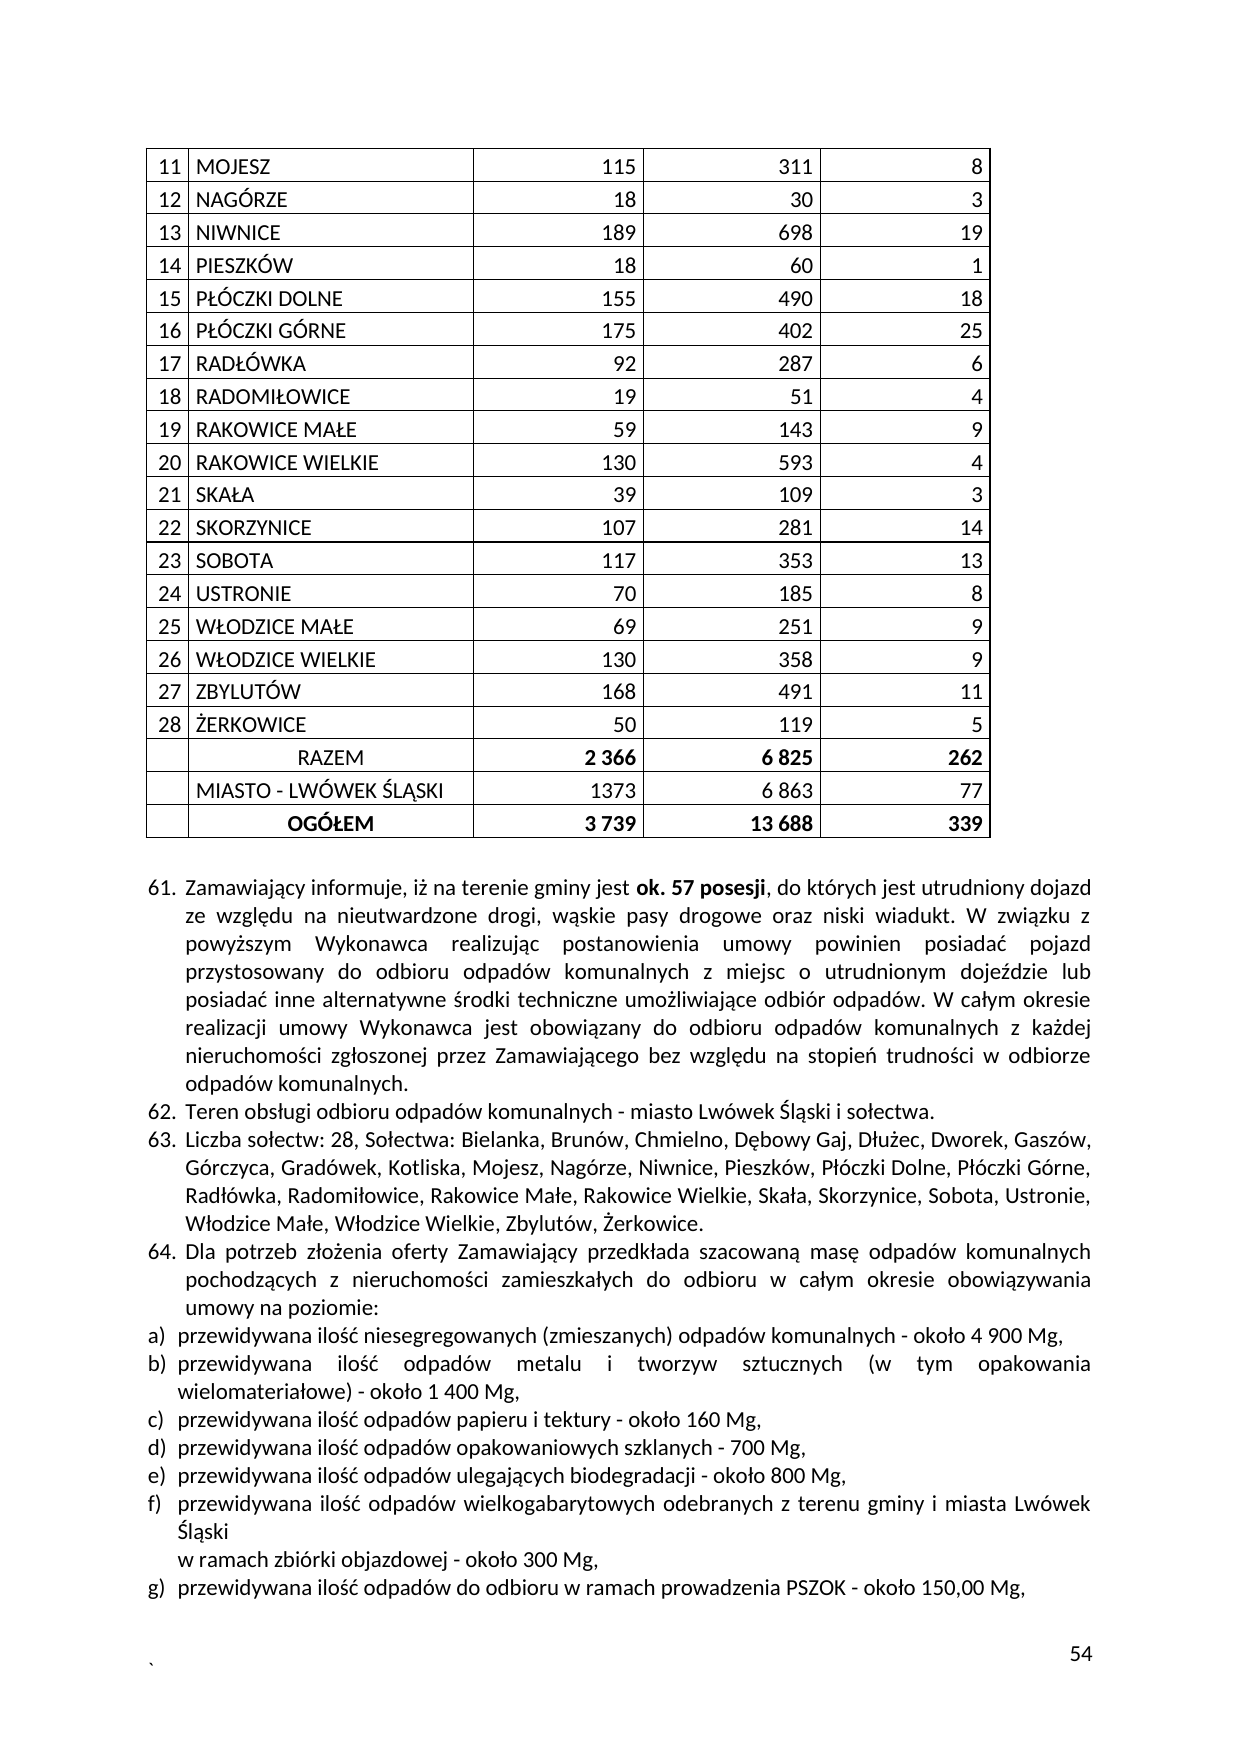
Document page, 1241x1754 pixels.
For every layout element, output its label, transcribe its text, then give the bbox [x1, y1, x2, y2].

list przewidywana ilość odpadów opakowaniowych szklanych - 700 Mg, [148, 1433, 1092, 1461]
table_cell 18 [821, 280, 989, 312]
table_cell 28 [147, 707, 188, 738]
table_cell 358 [644, 641, 820, 673]
table_cell 491 [644, 674, 820, 706]
table_cell 39 [474, 477, 643, 509]
table_cell 262 [821, 739, 989, 771]
table_cell PŁÓCZKI DOLNE [189, 280, 473, 312]
list przewidywana ilość odpadów do odbioru w ramach prowadzenia PSZOK - około 150,00 Mg, [148, 1573, 1092, 1601]
table_cell 19 [474, 379, 643, 410]
table_cell 185 [644, 575, 820, 607]
table_cell 311 [644, 149, 820, 181]
table_cell 17 [147, 346, 188, 377]
table_cell NAGÓRZE [189, 182, 473, 213]
table_cell 12 [147, 182, 188, 213]
list Liczba sołectw: 28, Sołectwa: Bielanka, Brunów, Chmielno, Dębowy Gaj, Dłużec, Dworek, Gaszów, Górczyca, Gradówek, Kotliska, Mojesz, Nagórze, Niwnice, Pieszków, Płóczki Dolne, Płóczki Górne, Radłówka, Radomiłowice, Rakowice Małe, Rakowice Wielkie, Skała, Skorzynice, Sobota, Ustronie, Włodzice Małe, Włodzice Wielkie, Zbylutów, Żerkowice. [148, 1125, 1092, 1237]
table_cell 3 [821, 182, 989, 213]
list przewidywana ilość odpadów papieru i tektury - około 160 Mg, [148, 1405, 1092, 1433]
table_cell 18 [474, 247, 643, 279]
table_cell 9 [821, 608, 989, 640]
list przewidywana ilość niesegregowanych (zmieszanych) odpadów komunalnych - około 4 900 Mg, [148, 1321, 1092, 1349]
table_cell 189 [474, 214, 643, 246]
table_cell 69 [474, 608, 643, 640]
table_cell 155 [474, 280, 643, 312]
table_cell RAZEM [189, 739, 473, 771]
table_cell SKORZYNICE [189, 510, 473, 541]
table_cell 6 825 [644, 739, 820, 771]
table_cell 251 [644, 608, 820, 640]
table_cell 4 [821, 379, 989, 410]
table_cell 3 [821, 477, 989, 509]
table_cell 19 [147, 411, 188, 443]
table_cell 13 [147, 214, 188, 246]
table_cell 11 [147, 149, 188, 181]
table_cell OGÓŁEM [189, 805, 473, 837]
table_cell 130 [474, 444, 643, 476]
table_cell 24 [147, 575, 188, 607]
table_cell ZBYLUTÓW [189, 674, 473, 706]
table_cell 8 [821, 149, 989, 181]
table_cell 15 [147, 280, 188, 312]
table_cell 4 [821, 444, 989, 476]
table_cell RADOMIŁOWICE [189, 379, 473, 410]
table_cell 8 [821, 575, 989, 607]
table_cell 109 [644, 477, 820, 509]
table_cell 26 [147, 641, 188, 673]
table_cell 13 688 [644, 805, 820, 837]
table_cell 3 739 [474, 805, 643, 837]
table_cell MIASTO - LWÓWEK ŚLĄSKI [189, 772, 473, 804]
table_cell WŁODZICE WIELKIE [189, 641, 473, 673]
table_cell 5 [821, 707, 989, 738]
table_cell 353 [644, 543, 820, 574]
table_cell 119 [644, 707, 820, 738]
table_cell 175 [474, 313, 643, 344]
table_cell 13 [821, 543, 989, 574]
list przewidywana ilość odpadów wielkogabarytowych odebranych z terenu gminy i miasta Lwówek Śląski w ramach zbiórki objazdowej - około 300 Mg, [148, 1489, 1092, 1573]
table_cell RAKOWICE MAŁE [189, 411, 473, 443]
table_cell 59 [474, 411, 643, 443]
list Zamawiający informuje, iż na terenie gminy jest ok. 57 posesji, do których jest utrudniony dojazd ze względu na nieutwardzone drogi, wąskie pasy drogowe oraz niski wiadukt. W związku z powyższym Wykonawca realizując postanowienia umowy powinien posiadać pojazd przystosowany do odbioru odpadów komunalnych z miejsc o utrudnionym dojeździe lub posiadać inne alternatywne środki techniczne umożliwiające odbiór odpadów. W całym okresie realizacji umowy Wykonawca jest obowiązany do odbioru odpadów komunalnych z każdej nieruchomości zgłoszonej przez Zamawiającego bez względu na stopień trudności w odbiorze odpadów komunalnych. [148, 873, 1092, 1097]
table_cell 27 [147, 674, 188, 706]
table_cell 25 [821, 313, 989, 344]
table_cell 402 [644, 313, 820, 344]
table_cell 70 [474, 575, 643, 607]
table_cell SKAŁA [189, 477, 473, 509]
table_cell 25 [147, 608, 188, 640]
table_cell PŁÓCZKI GÓRNE [189, 313, 473, 344]
table_cell 51 [644, 379, 820, 410]
table_cell [147, 805, 188, 837]
table_cell 60 [644, 247, 820, 279]
table_cell RAKOWICE WIELKIE [189, 444, 473, 476]
table_cell 22 [147, 510, 188, 541]
table_cell 21 [147, 477, 188, 509]
table_cell 130 [474, 641, 643, 673]
table_cell 490 [644, 280, 820, 312]
table_cell PIESZKÓW [189, 247, 473, 279]
table_cell USTRONIE [189, 575, 473, 607]
table_cell 6 863 [644, 772, 820, 804]
table_cell 1373 [474, 772, 643, 804]
table_cell 16 [147, 313, 188, 344]
table_cell SOBOTA [189, 543, 473, 574]
table_cell 6 [821, 346, 989, 377]
table_cell 19 [821, 214, 989, 246]
table_cell 18 [474, 182, 643, 213]
table_cell 143 [644, 411, 820, 443]
table_cell 2 366 [474, 739, 643, 771]
table_cell 281 [644, 510, 820, 541]
table_cell 287 [644, 346, 820, 377]
list Teren obsługi odbioru odpadów komunalnych - miasto Lwówek Śląski i sołectwa. [148, 1097, 1092, 1125]
table_cell [147, 772, 188, 804]
table_cell NIWNICE [189, 214, 473, 246]
table_cell 107 [474, 510, 643, 541]
table_cell 20 [147, 444, 188, 476]
table_cell 50 [474, 707, 643, 738]
list Dla potrzeb złożenia oferty Zamawiający przedkłada szacowaną masę odpadów komunalnych pochodzących z nieruchomości zamieszkałych do odbioru w całym okresie obowiązywania umowy na poziomie: [148, 1237, 1092, 1321]
table_cell 30 [644, 182, 820, 213]
table_cell 339 [821, 805, 989, 837]
table_cell 14 [821, 510, 989, 541]
list przewidywana ilość odpadów ulegających biodegradacji - około 800 Mg, [148, 1461, 1092, 1489]
table_cell WŁODZICE MAŁE [189, 608, 473, 640]
table_cell 9 [821, 411, 989, 443]
table_cell 18 [147, 379, 188, 410]
table_cell 14 [147, 247, 188, 279]
table_cell RADŁÓWKA [189, 346, 473, 377]
table_cell 11 [821, 674, 989, 706]
table_cell 92 [474, 346, 643, 377]
table_cell 77 [821, 772, 989, 804]
table_cell 1 [821, 247, 989, 279]
table_cell 23 [147, 543, 188, 574]
table_cell 168 [474, 674, 643, 706]
table_cell 9 [821, 641, 989, 673]
list przewidywana ilość odpadów metalu i tworzyw sztucznych (w tym opakowania wielomateriałowe) - około 1 400 Mg, [148, 1349, 1092, 1405]
table_cell 593 [644, 444, 820, 476]
table_cell 698 [644, 214, 820, 246]
table_cell 115 [474, 149, 643, 181]
table_cell [147, 739, 188, 771]
table_cell 117 [474, 543, 643, 574]
table_cell MOJESZ [189, 149, 473, 181]
table_cell ŻERKOWICE [189, 707, 473, 738]
